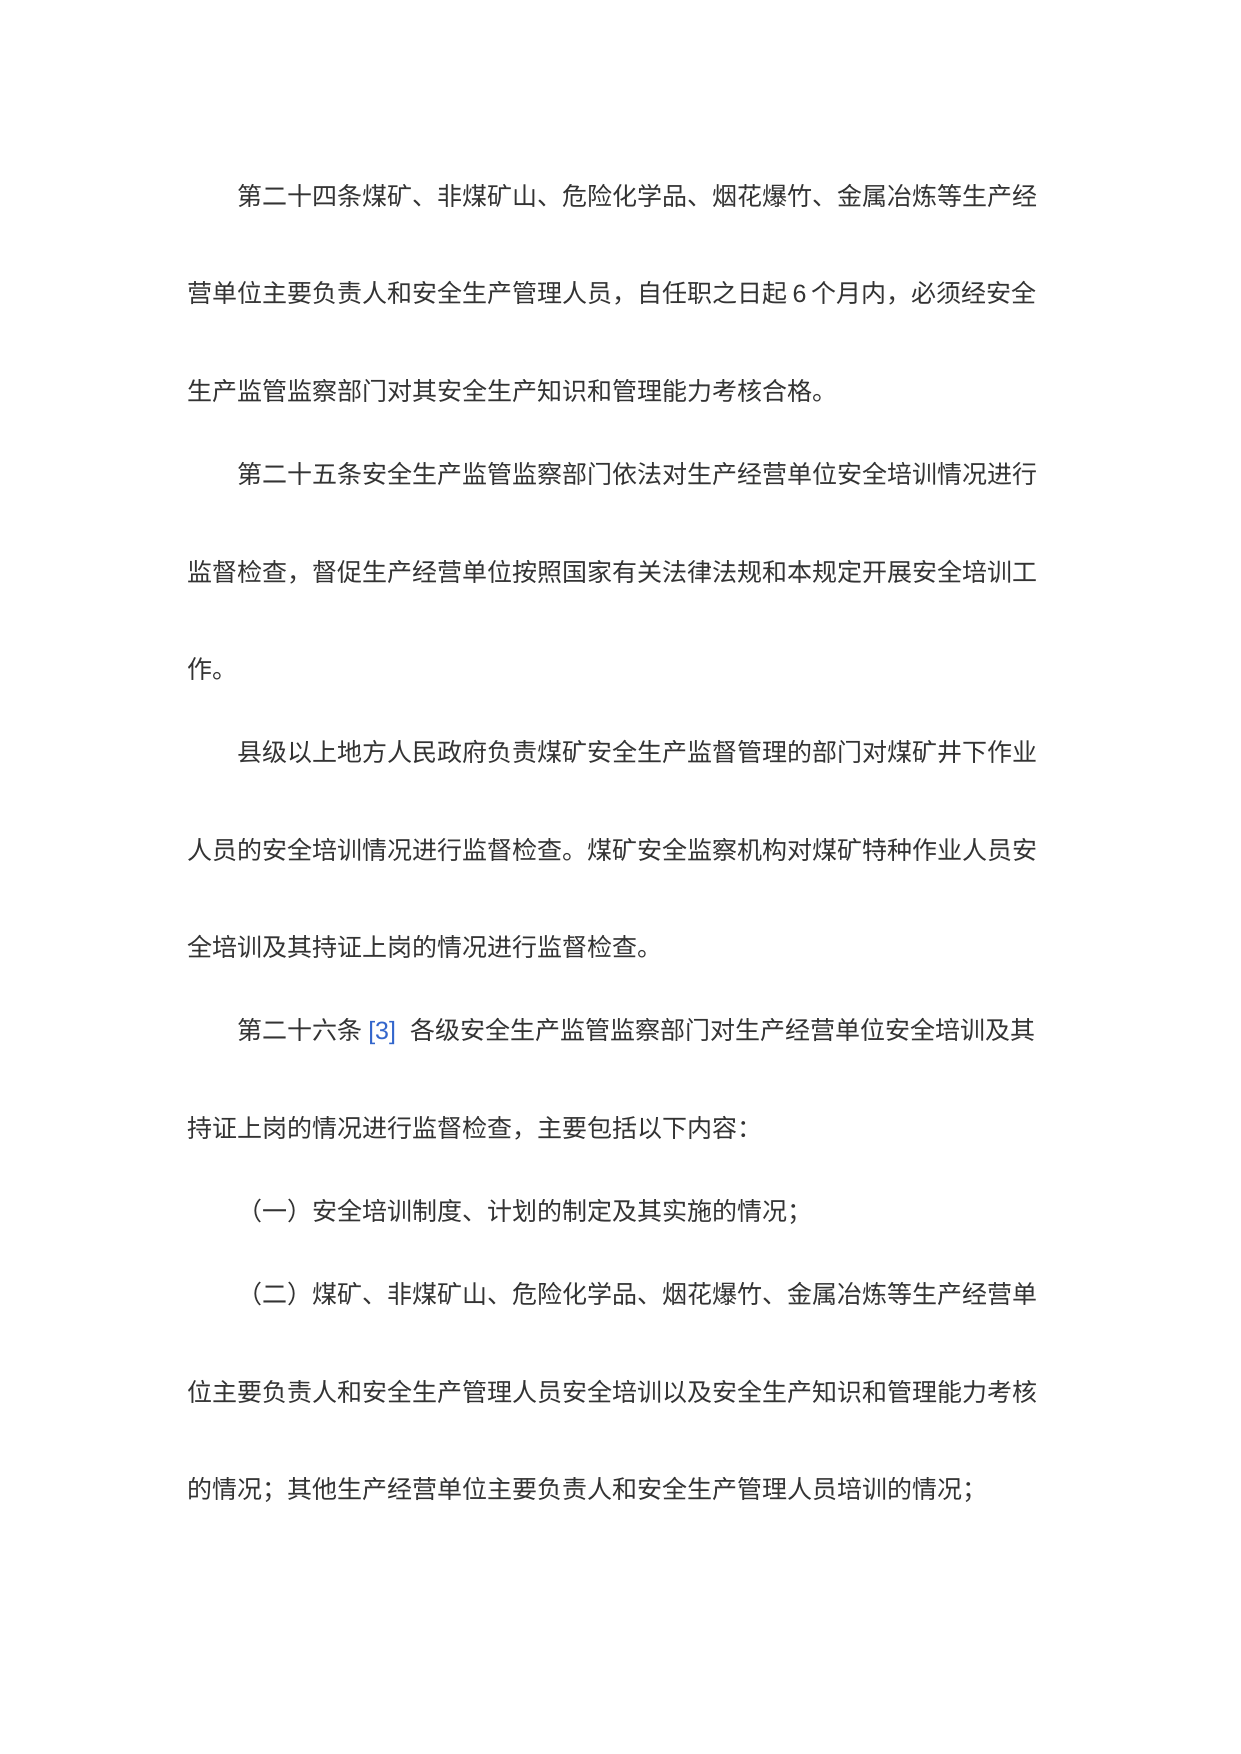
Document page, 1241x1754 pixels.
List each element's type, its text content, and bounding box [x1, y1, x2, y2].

text 县级以上地方人民政府负责煤矿安全生产监督管理的部门对煤矿井下作业人员的安全培训情况进行监督检查。煤矿安全监察机构对煤矿特种作业人员安全培训及其持证上岗的情况进行监督检查。 [187, 718, 1053, 978]
text （一）安全培训制度、计划的制定及其实施的情况； [187, 1177, 1053, 1242]
text 第二十五条安全生产监管监察部门依法对生产经营单位安全培训情况进行监督检查，督促生产经营单位按照国家有关法律法规和本规定开展安全培训工作。 [187, 440, 1053, 700]
text 第二十四条煤矿、非煤矿山、危险化学品、烟花爆竹、金属冶炼等生产经营单位主要负责人和安全生产管理人员，自任职之日起6个月内，必须经安全生产监管监察部门对其安全生产知识和管理能力考核合格。 [187, 162, 1053, 422]
text （二）煤矿、非煤矿山、危险化学品、烟花爆竹、金属冶炼等生产经营单位主要负责人和安全生产管理人员安全培训以及安全生产知识和管理能力考核的情况；其他生产经营单位主要负责人和安全生产管理人员培训的情况； [187, 1260, 1053, 1520]
text 第二十六条 [3] 各级安全生产监管监察部门对生产经营单位安全培训及其持证上岗的情况进行监督检查，主要包括以下内容： [187, 996, 1053, 1159]
